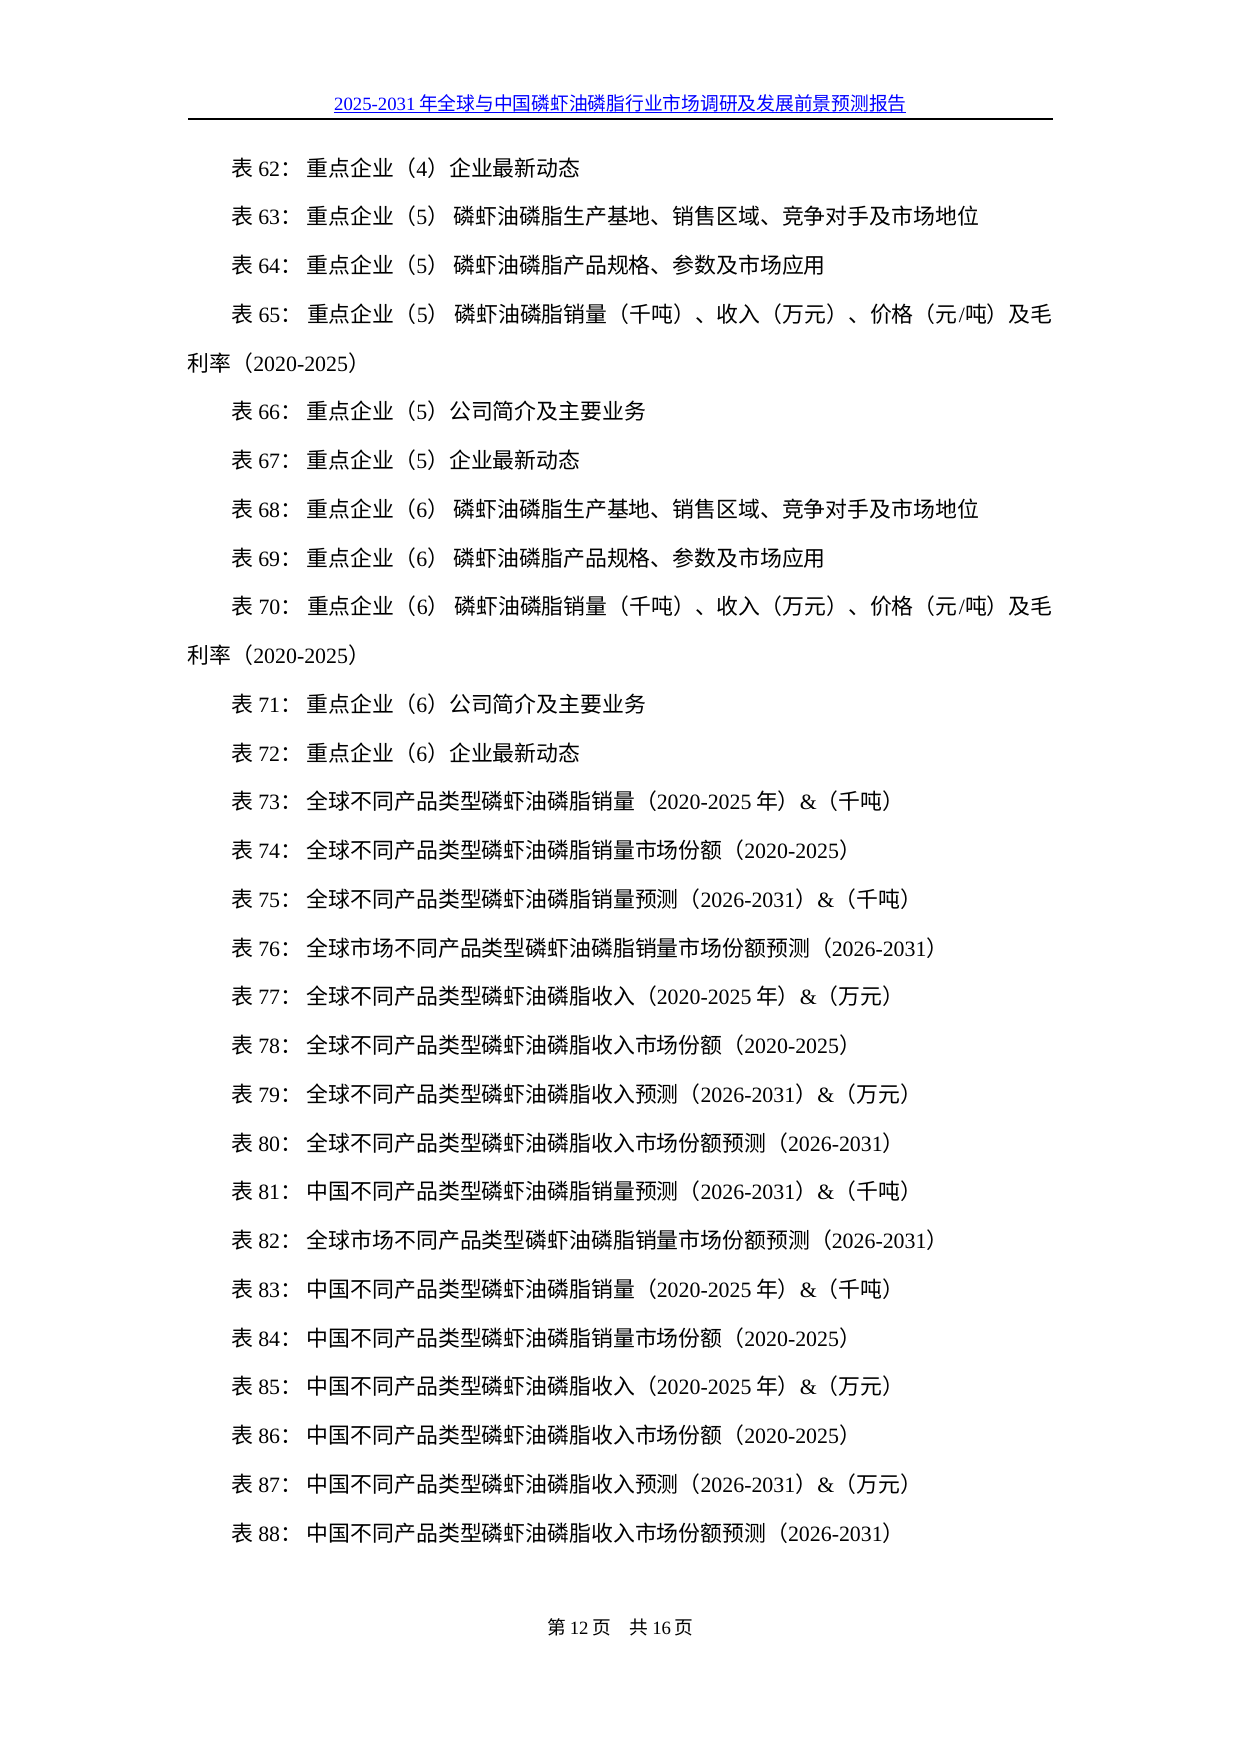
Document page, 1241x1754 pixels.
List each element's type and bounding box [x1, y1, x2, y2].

text [187, 150, 1053, 1548]
